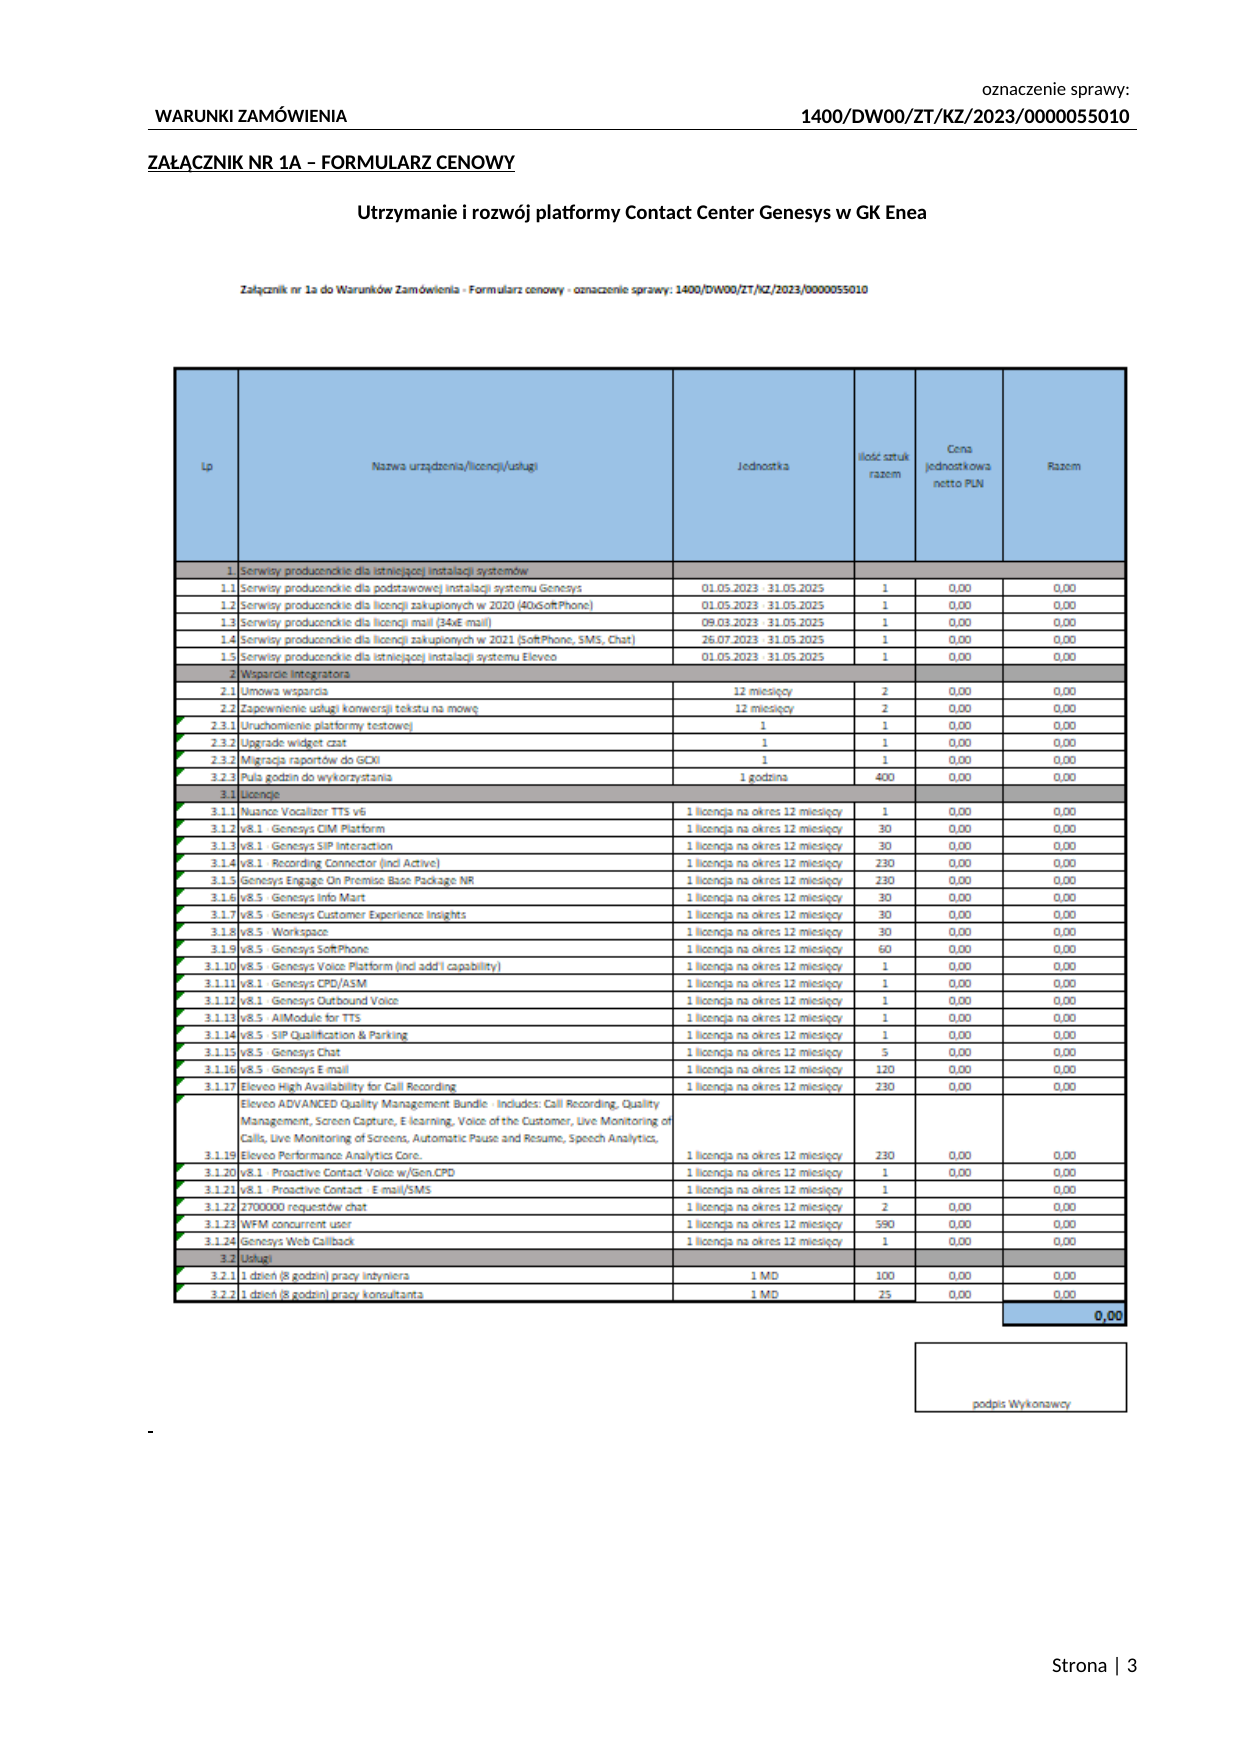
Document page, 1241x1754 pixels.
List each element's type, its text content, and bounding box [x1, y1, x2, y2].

text ZAŁĄCZNIK NR 1A – FORMULARZ CENOWY [148, 149, 1137, 174]
text Utrzymanie i rozwój platformy Contact Center Genesys w GK Enea [148, 199, 1137, 224]
picture [158, 275, 1137, 1430]
